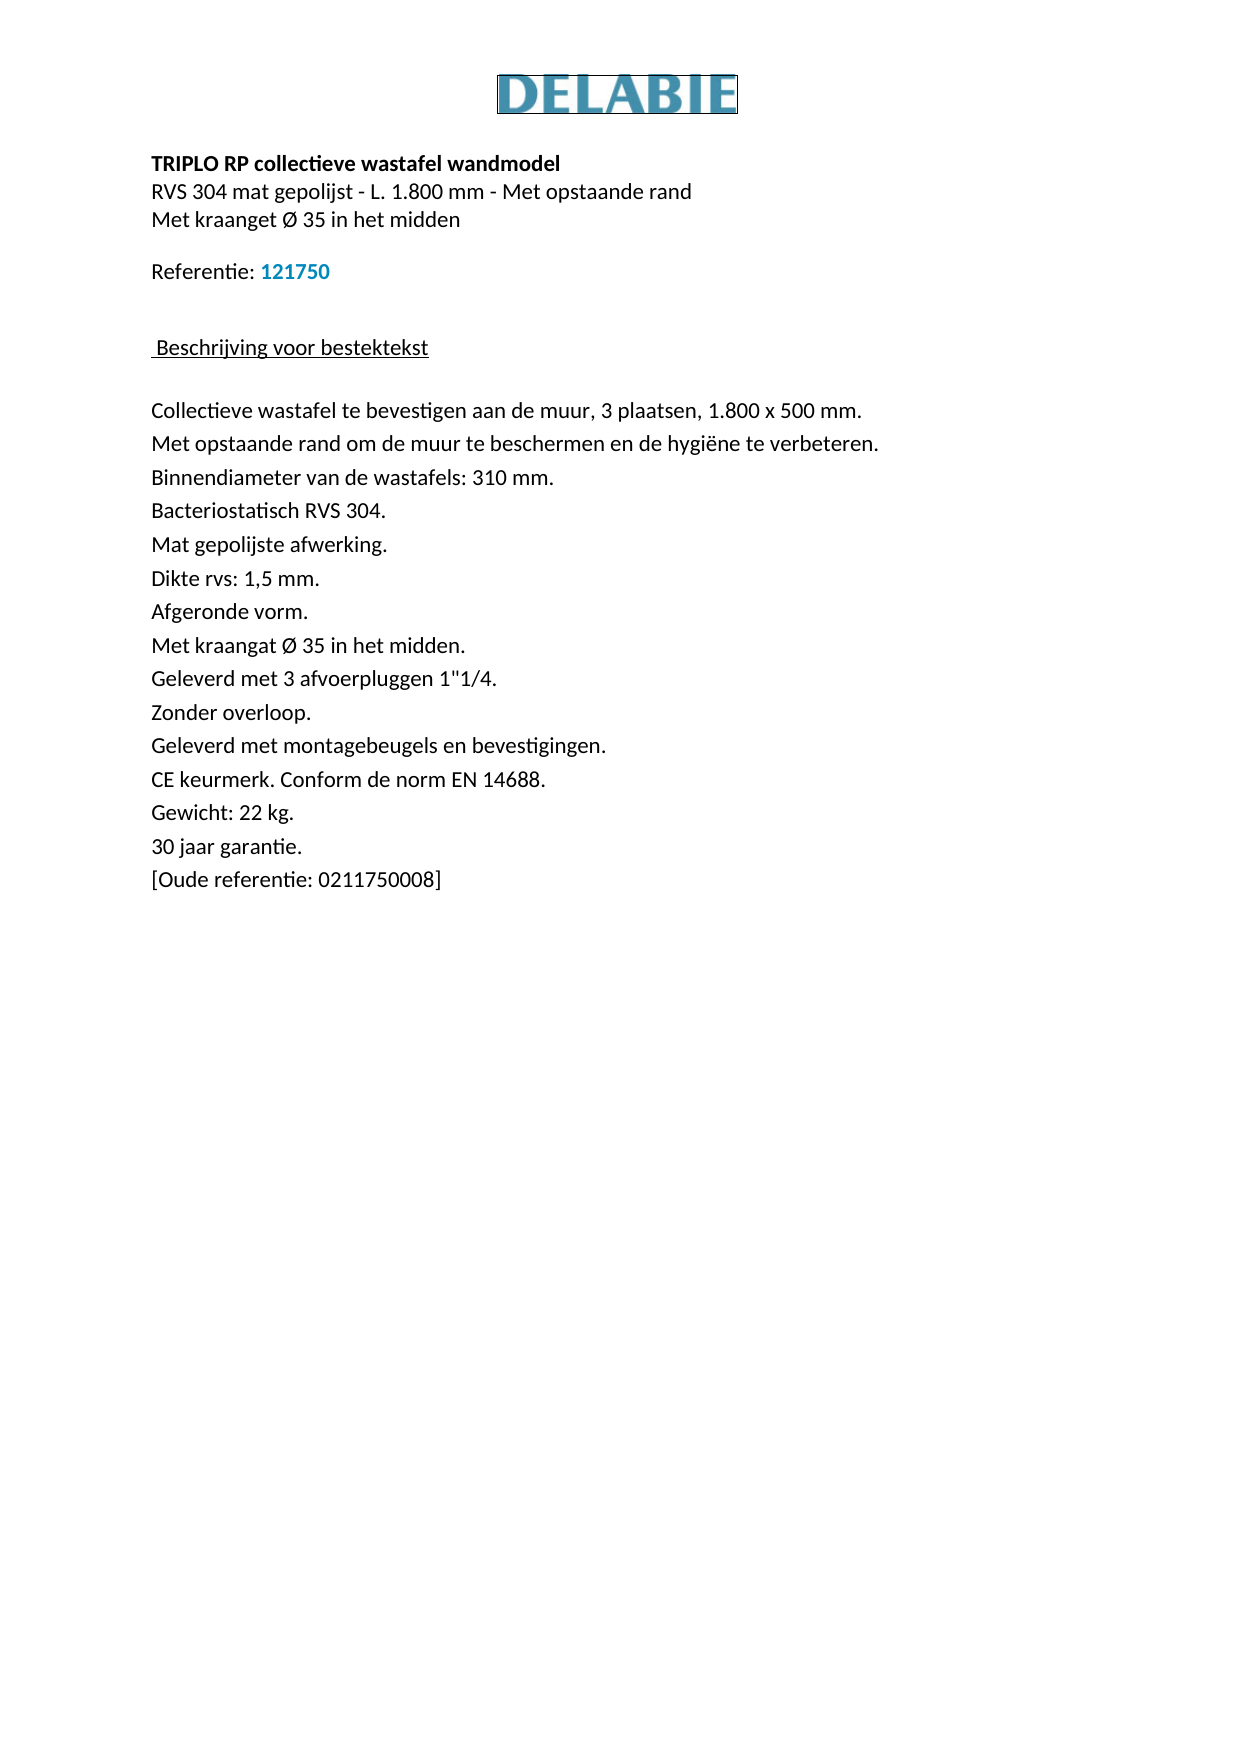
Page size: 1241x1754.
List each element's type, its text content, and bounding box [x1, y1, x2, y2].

text Collectieve wastafel te bevestigen aan de muur, 3 plaatsen, 1.800 x 500 mm. [151, 396, 1084, 424]
text Zonder overloop. [151, 698, 1084, 726]
text RVS 304 mat gepolijst - L. 1.800 mm - Met opstaande rand [151, 177, 1084, 205]
picture [498, 76, 737, 113]
text Bacteriostatisch RVS 304. [151, 497, 1084, 525]
text Beschrijving voor bestektekst [151, 333, 1084, 361]
text Met kraanget Ø 35 in het midden [151, 205, 1084, 233]
text Gewicht: 22 kg. [151, 798, 1084, 827]
text Referentie: 121750 [151, 257, 1084, 285]
text Binnendiameter van de wastafels: 310 mm. [151, 463, 1084, 491]
text Met kraangat Ø 35 in het midden. [151, 631, 1084, 659]
text Geleverd met montagebeugels en bevestigingen. [151, 731, 1084, 759]
text Dikte rvs: 1,5 mm. [151, 564, 1084, 592]
text Mat gepolijste afwerking. [151, 530, 1084, 558]
text TRIPLO RP collectieve wastafel wandmodel [151, 149, 1084, 177]
text 30 jaar garantie. [151, 832, 1084, 860]
text Met opstaande rand om de muur te beschermen en de hygiëne te verbeteren. [151, 429, 1084, 458]
text [Oude referentie: 0211750008] [151, 866, 1084, 894]
text Afgeronde vorm. [151, 597, 1084, 625]
text CE keurmerk. Conform de norm EN 14688. [151, 765, 1084, 793]
text Geleverd met 3 afvoerpluggen 1"1/4. [151, 664, 1084, 692]
